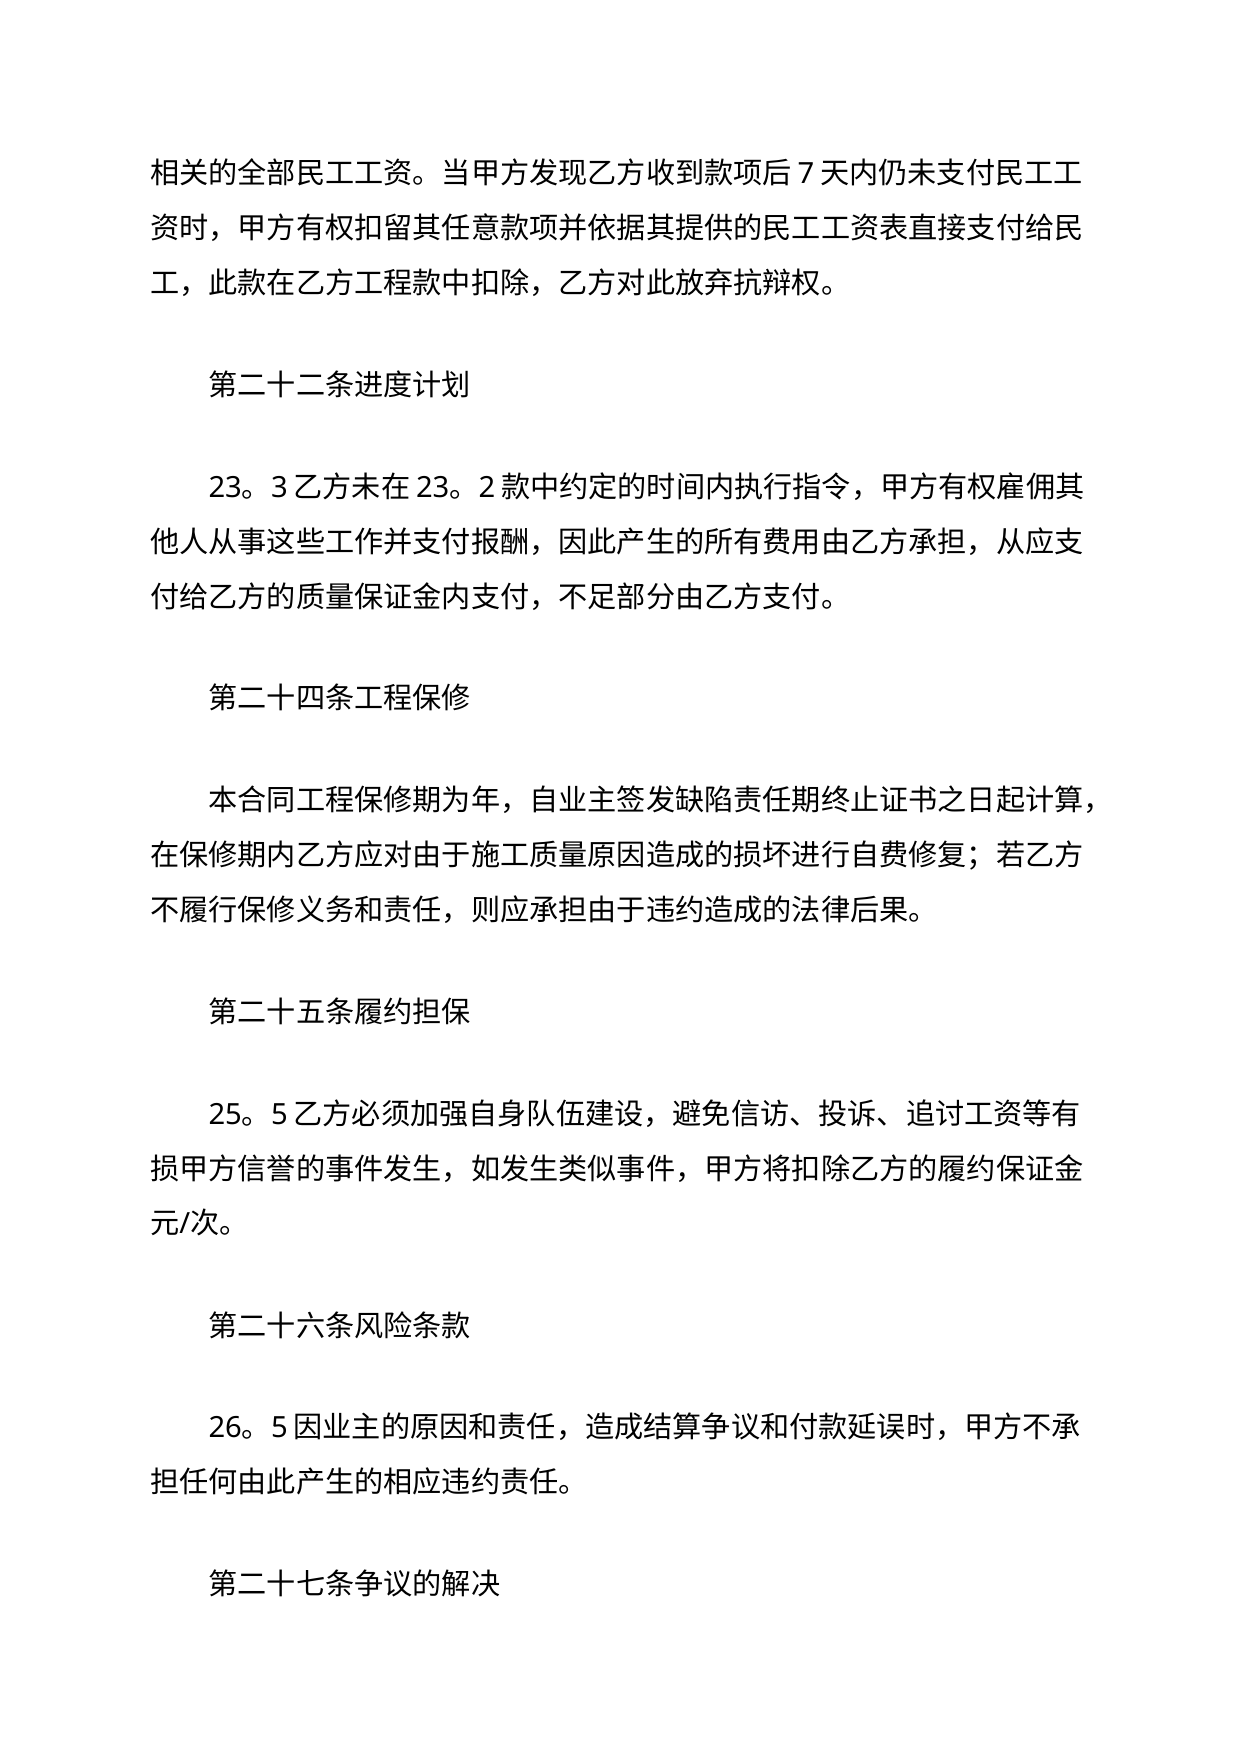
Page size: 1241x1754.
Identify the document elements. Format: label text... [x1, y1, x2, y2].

text 第二十五条履约担保 [150, 988, 1090, 1031]
text 26。5因业主的原因和责任，造成结算争议和付款延误时，甲方不承担任何由此产生的相应违约责任。 [150, 1404, 1090, 1501]
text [150, 150, 1090, 302]
text 第二十七条争议的解决 [150, 1561, 1090, 1603]
text 第二十二条进度计划 [150, 362, 1090, 404]
text 第二十六条风险条款 [150, 1302, 1090, 1344]
text 本合同工程保修期为年，自业主签发缺陷责任期终止证书之日起计算，在保修期内乙方应对由于施工质量原因造成的损坏进行自费修复；若乙方不履行保修义务和责任，则应承担由于违约造成的法律后果。 [150, 777, 1090, 929]
text 23。3乙方未在23。2款中约定的时间内执行指令，甲方有权雇佣其他人从事这些工作并支付报酬，因此产生的所有费用由乙方承担，从应支付给乙方的质量保证金内支付，不足部分由乙方支付。 [150, 463, 1090, 616]
text 25。5乙方必须加强自身队伍建设，避免信访、投诉、追讨工资等有损甲方信誉的事件发生，如发生类似事件，甲方将扣除乙方的履约保证金元/次。 [150, 1090, 1090, 1242]
text 第二十四条工程保修 [150, 675, 1090, 717]
